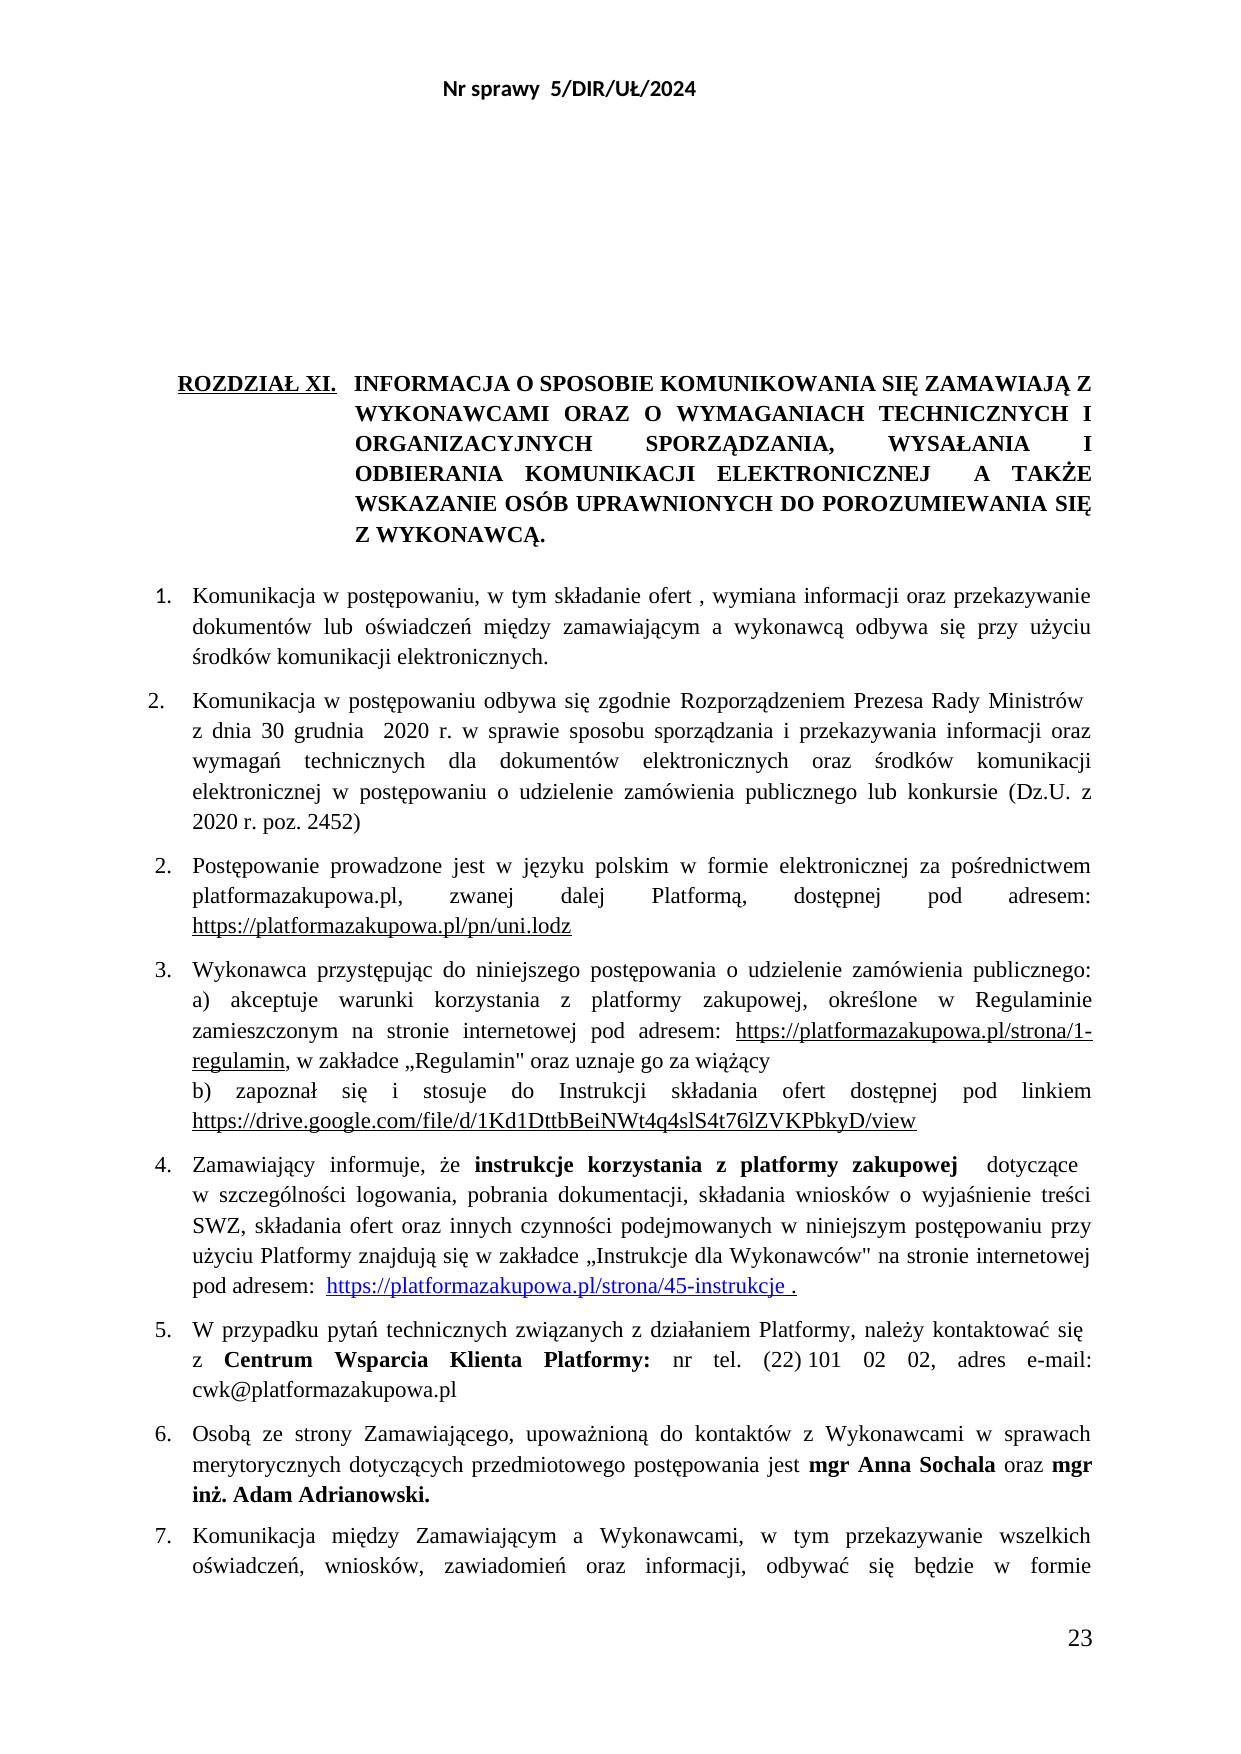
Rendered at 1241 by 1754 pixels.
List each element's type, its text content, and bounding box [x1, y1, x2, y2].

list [154, 1522, 1092, 1579]
list b) zapoznał się i stosuje do Instrukcji składania ofert dostępnej pod linkiem https://drive.google.com/file/d/1Kd1DttbBeiNWt4q4slS4t76lZVKPbkyD/view [192, 1077, 1092, 1134]
list Zamawiający informuje, że instrukcje korzystania z platformy zakupowej dotyczące w szczególności logowania, pobrania dokumentacji, składania wniosków o wyjaśnienie treści SWZ, składania ofert oraz innych czynności podejmowanych w niniejszym postępowaniu przy użyciu Platformy znajdują się w zakładce „Instrukcje dla Wykonawców" na stronie internetowej pod adresem: https://platformazakupowa.pl/strona/45-instrukcje . [154, 1151, 1092, 1298]
list W przypadku pytań technicznych związanych z działaniem Platformy, należy kontaktować się z Centrum Wsparcia Klienta Platformy: nr tel. (22) 101 02 02, adres e-mail: cwk@platformazakupowa.pl [154, 1316, 1092, 1403]
list Postępowanie prowadzone jest w języku polskim w formie elektronicznej za pośrednictwem platformazakupowa.pl, zwanej dalej Platformą, dostępnej pod adresem: https://platformazakupowa.pl/pn/uni.lodz [154, 852, 1092, 939]
list Osobą ze strony Zamawiającego, upoważnioną do kontaktów z Wykonawcami w sprawach merytorycznych dotyczących przedmiotowego postępowania jest mgr Anna Sochala oraz mgr inż. Adam Adrianowski. [154, 1420, 1092, 1507]
list Komunikacja w postępowaniu, w tym składanie ofert , wymiana informacji oraz przekazywanie dokumentów lub oświadczeń między zamawiającym a wykonawcą odbywa się przy użyciu środków komunikacji elektronicznych. [154, 581, 1092, 669]
list Komunikacja w postępowaniu odbywa się zgodnie Rozporządzeniem Prezesa Rady Ministrów z dnia 30 grudnia 2020 r. w sprawie sposobu sporządzania i przekazywania informacji oraz wymagań technicznych dla dokumentów elektronicznych oraz środków komunikacji elektronicznej w postępowaniu o udzielenie zamówienia publicznego lub konkursie (Dz.U. z 2020 r. poz. 2452) [148, 687, 1092, 834]
text ROZDZIAŁ XI. INFORMACJA O SPOSOBIE KOMUNIKOWANIA SIĘ ZAMAWIAJĄ Z WYKONAWCAMI ORAZ O WYMAGANIACH TECHNICZNYCH I ORGANIZACYJNYCH SPORZĄDZANIA, WYSAŁANIA I ODBIERANIA KOMUNIKACJI ELEKTRONICZNEJ A TAKŻE WSKAZANIE OSÓB UPRAWNIONYCH DO POROZUMIEWANIA SIĘ Z WYKONAWCĄ. [177, 369, 1092, 547]
list Wykonawca przystępując do niniejszego postępowania o udzielenie zamówienia publicznego: a) akceptuje warunki korzystania z platformy zakupowej, określone w Regulaminie zamieszczonym na stronie internetowej pod adresem: https://platformazakupowa.pl/strona/1-regulamin, w zakładce „Regulamin" oraz uznaje go za wiążący [154, 956, 1092, 1073]
